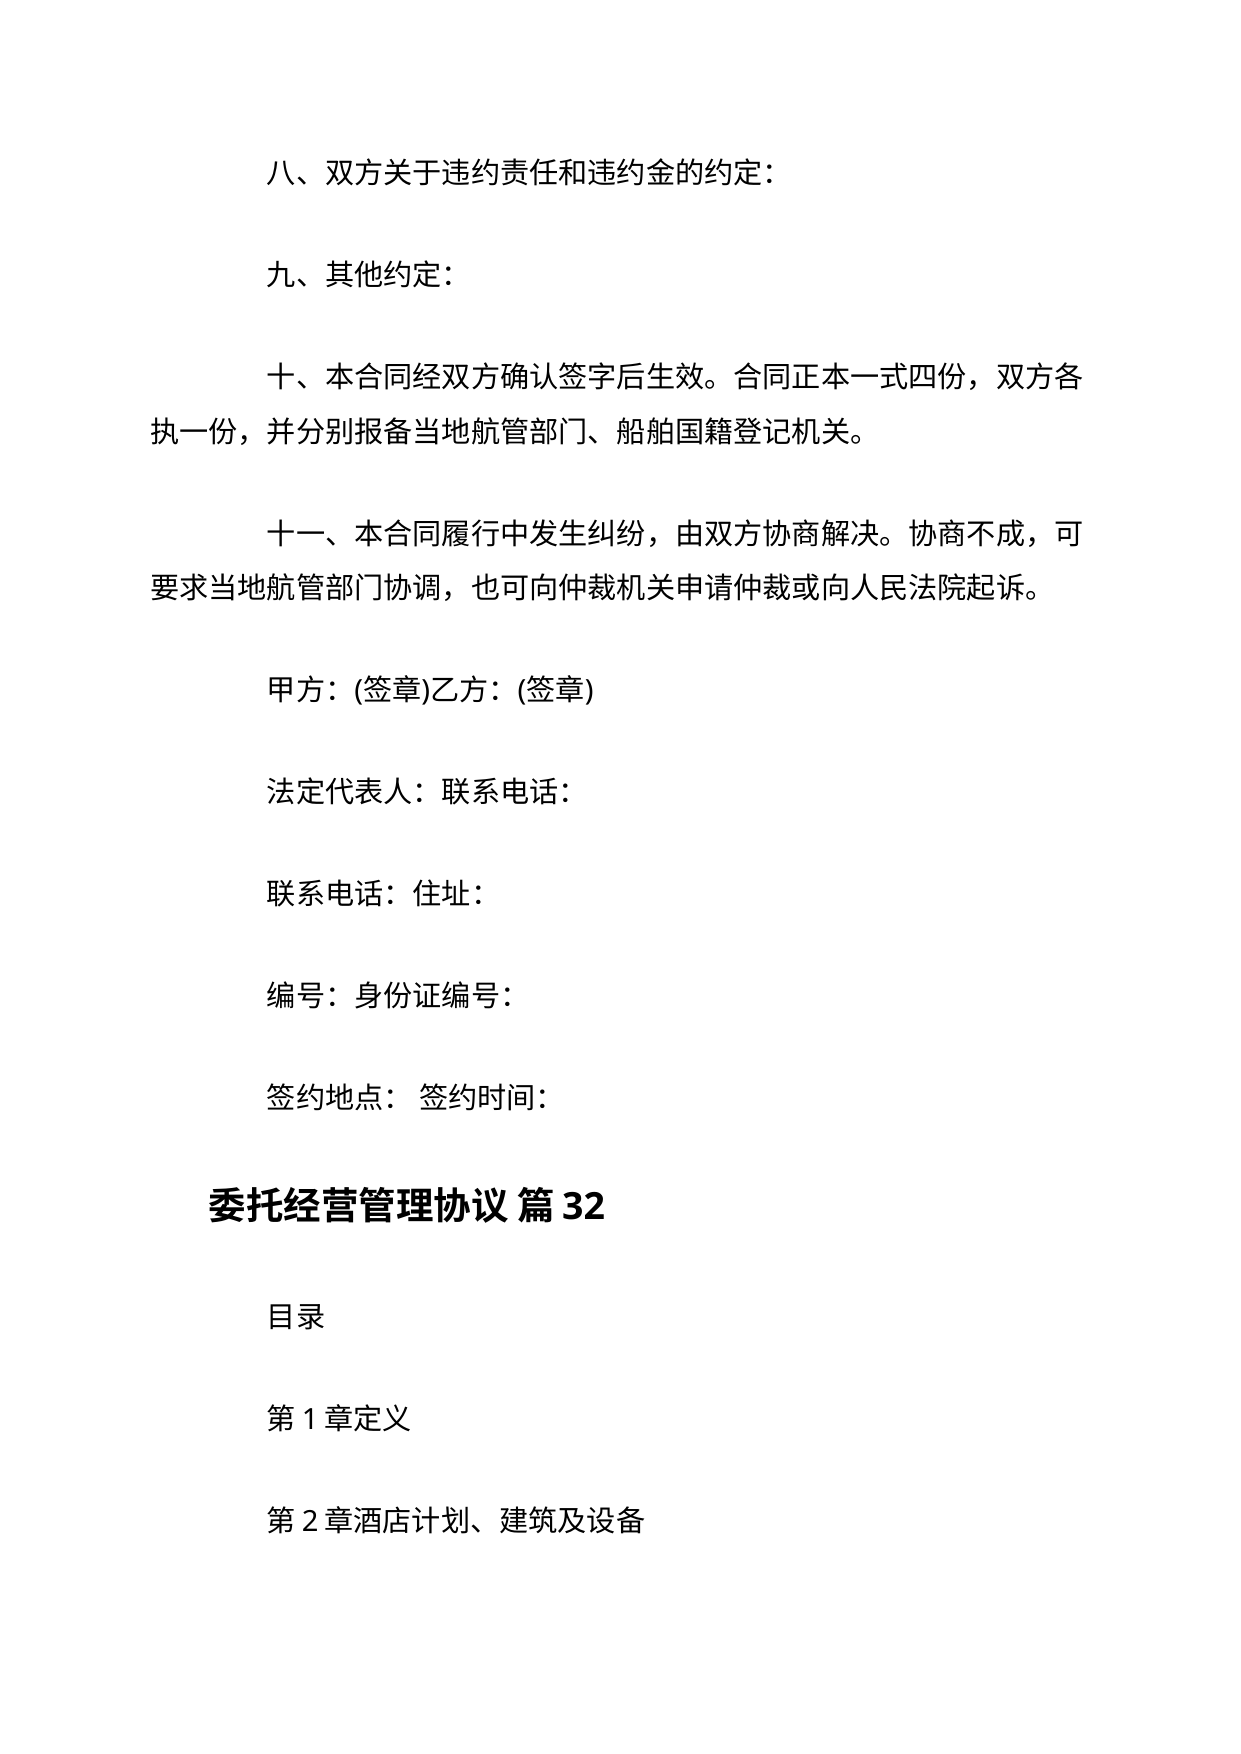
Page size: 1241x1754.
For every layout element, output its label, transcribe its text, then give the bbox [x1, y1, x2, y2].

text 联系电话：住址： [150, 871, 1090, 913]
text 第1章定义 [150, 1395, 1090, 1438]
text 编号：身份证编号： [150, 972, 1090, 1015]
text 签约地点： 签约时间： [150, 1074, 1090, 1116]
text 十一、本合同履行中发生纠纷，由双方协商解决。协商不成，可要求当地航管部门协调，也可向仲裁机关申请仲裁或向人民法院起诉。 [150, 510, 1090, 607]
text 十、本合同经双方确认签字后生效。合同正本一式四份，双方各执一份，并分别报备当地航管部门、船舶国籍登记机关。 [150, 353, 1090, 451]
text 八、双方关于违约责任和违约金的约定： [150, 150, 1090, 192]
text 委托经营管理协议 篇32 [150, 1176, 1090, 1230]
text 目录 [150, 1293, 1090, 1336]
text 第2章酒店计划、建筑及设备 [150, 1497, 1090, 1540]
text 法定代表人：联系电话： [150, 769, 1090, 811]
text 九、其他约定： [150, 252, 1090, 294]
text 甲方：(签章)乙方：(签章) [150, 667, 1090, 709]
